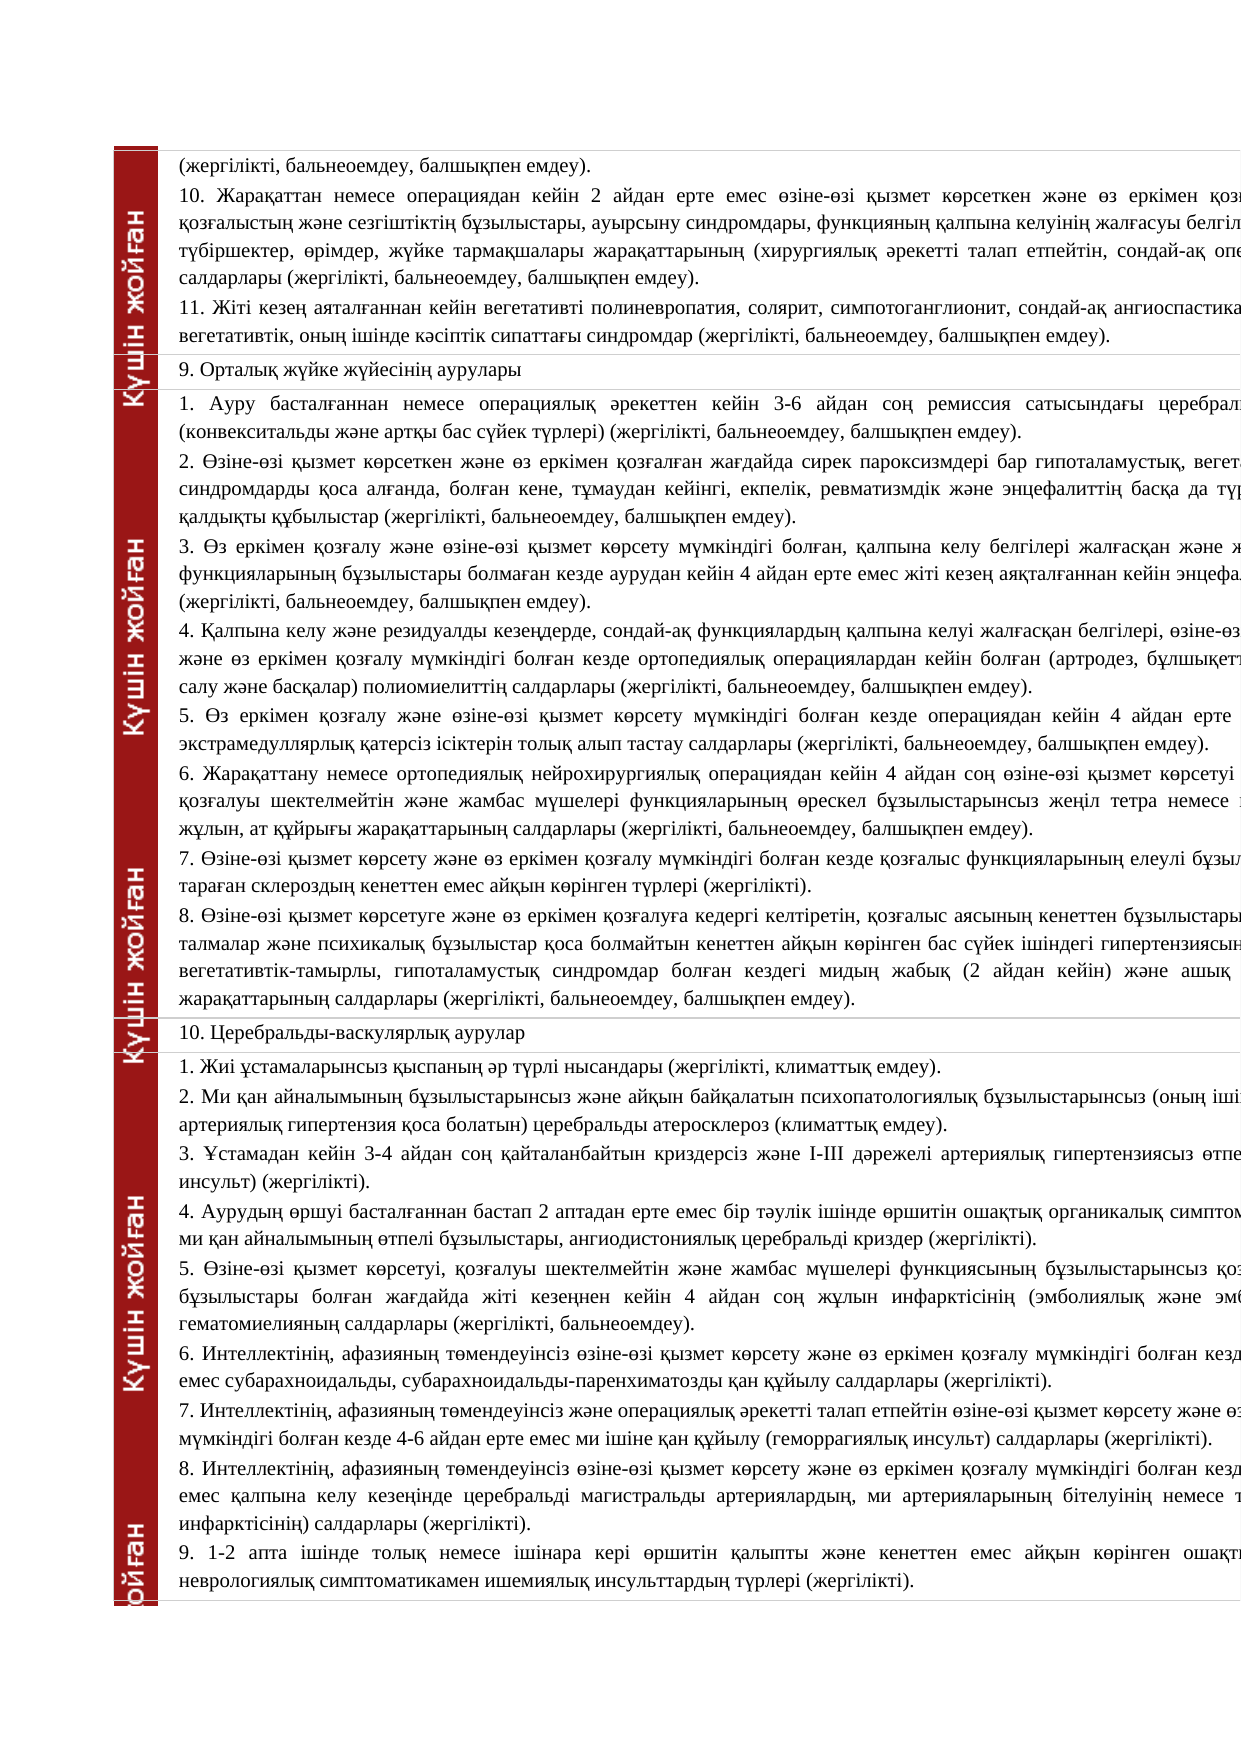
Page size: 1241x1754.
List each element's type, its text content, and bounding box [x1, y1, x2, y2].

picture [114, 146, 158, 150]
table_cell 10. Церебральды-васкулярлық аурулар [114, 1019, 1240, 1052]
table_cell 9. Орталық жүйке жүйесінің аурулары [114, 355, 1240, 388]
picture [114, 1601, 158, 1606]
table_cell 1. Ауру басталғаннан немесе операциялық әрекеттен кейін 3-6 айдан соң ремиссия сатысындағы церебральды арахноидит (конвекситальды және артқы бас сүйек түрлері) (жергілікті, бальнеоемдеу, балшықпен емдеу). 2. Өзіне-өзі қызмет көрсеткен және өз еркімен қозғалған жағдайда сирек пароксизмдері бар гипоталамустық, вегетативтік-тамырлы синдромдарды қоса алғанда, болған кене, тұмаудан кейінгі, екпелік, ревматизмдік және энцефалиттің басқа да түрлерінен кейінгі. қалдықты құбылыстар (жергілікті, бальнеоемдеу, балшықпен емдеу). 3. Өз еркімен қозғалу және өзіне-өзі қызмет көрсету мүмкіндігі болған, қалпына келу белгілері жалғасқан және жамбас мүшелері функцияларының бұзылыстары болмаған кезде аурудан кейін 4 айдан ерте емес жіті кезең аяқталғаннан кейін энцефалит және миелит (жергілікті, бальнеоемдеу, балшықпен емдеу). 4. Қалпына келу және резидуалды кезеңдерде, сондай-ақ функциялардың қалпына келуі жалғасқан белгілері, өзіне-өзі қызмет көрсету және өз еркімен қозғалу мүмкіндігі болған кезде ортопедиялық операциялардан кейін болған (артродез, бұлшықеттерді ауыстырып салу және басқалар) полиомиелиттің салдарлары (жергілікті, бальнеоемдеу, балшықпен емдеу). 5. Өз еркімен қозғалу және өзіне-өзі қызмет көрсету мүмкіндігі болған кезде операциядан кейін 4 айдан ерте емес жұлынның экстрамедуллярлық қатерсіз ісіктерін толық алып тастау салдарлары (жергілікті, бальнеоемдеу, балшықпен емдеу). 6. Жарақаттану немесе ортопедиялық нейрохирургиялық операциядан кейін 4 айдан соң өзіне-өзі қызмет көрсетуі және өз еркімен қозғалуы шектелмейтін және жамбас мүшелері функцияларының өрескел бұзылыстарынсыз жеңіл тетра немесе парапарездермен жұлын, ат құйрығы жарақаттарының салдарлары (жергілікті, бальнеоемдеу, балшықпен емдеу). 7. Өзіне-өзі қызмет көрсету және өз еркімен қозғалу мүмкіндігі болған кезде қозғалыс функцияларының елеулі бұзылыстарынсыз кең тараған склероздың кенеттен емес айқын көрінген түрлері (жергілікті). 8. Өзіне-өзі қызмет көрсетуге және өз еркімен қозғалуға кедергі келтіретін, қозғалыс аясының кенеттен бұзылыстары, эпилептикалық талмалар және психикалық бұзылыстар қоса болмайтын кенеттен айқын көрінген бас сүйек ішіндегі гипертензиясынсыз астениялық, вегетативтік-тамырлы, гипоталамустық синдромдар болған кездегі мидың жабық (2 айдан кейін) және ашық (5 айдан кейін) жарақаттарының салдарлары (жергілікті, бальнеоемдеу, балшықпен емдеу). [114, 390, 1240, 1017]
